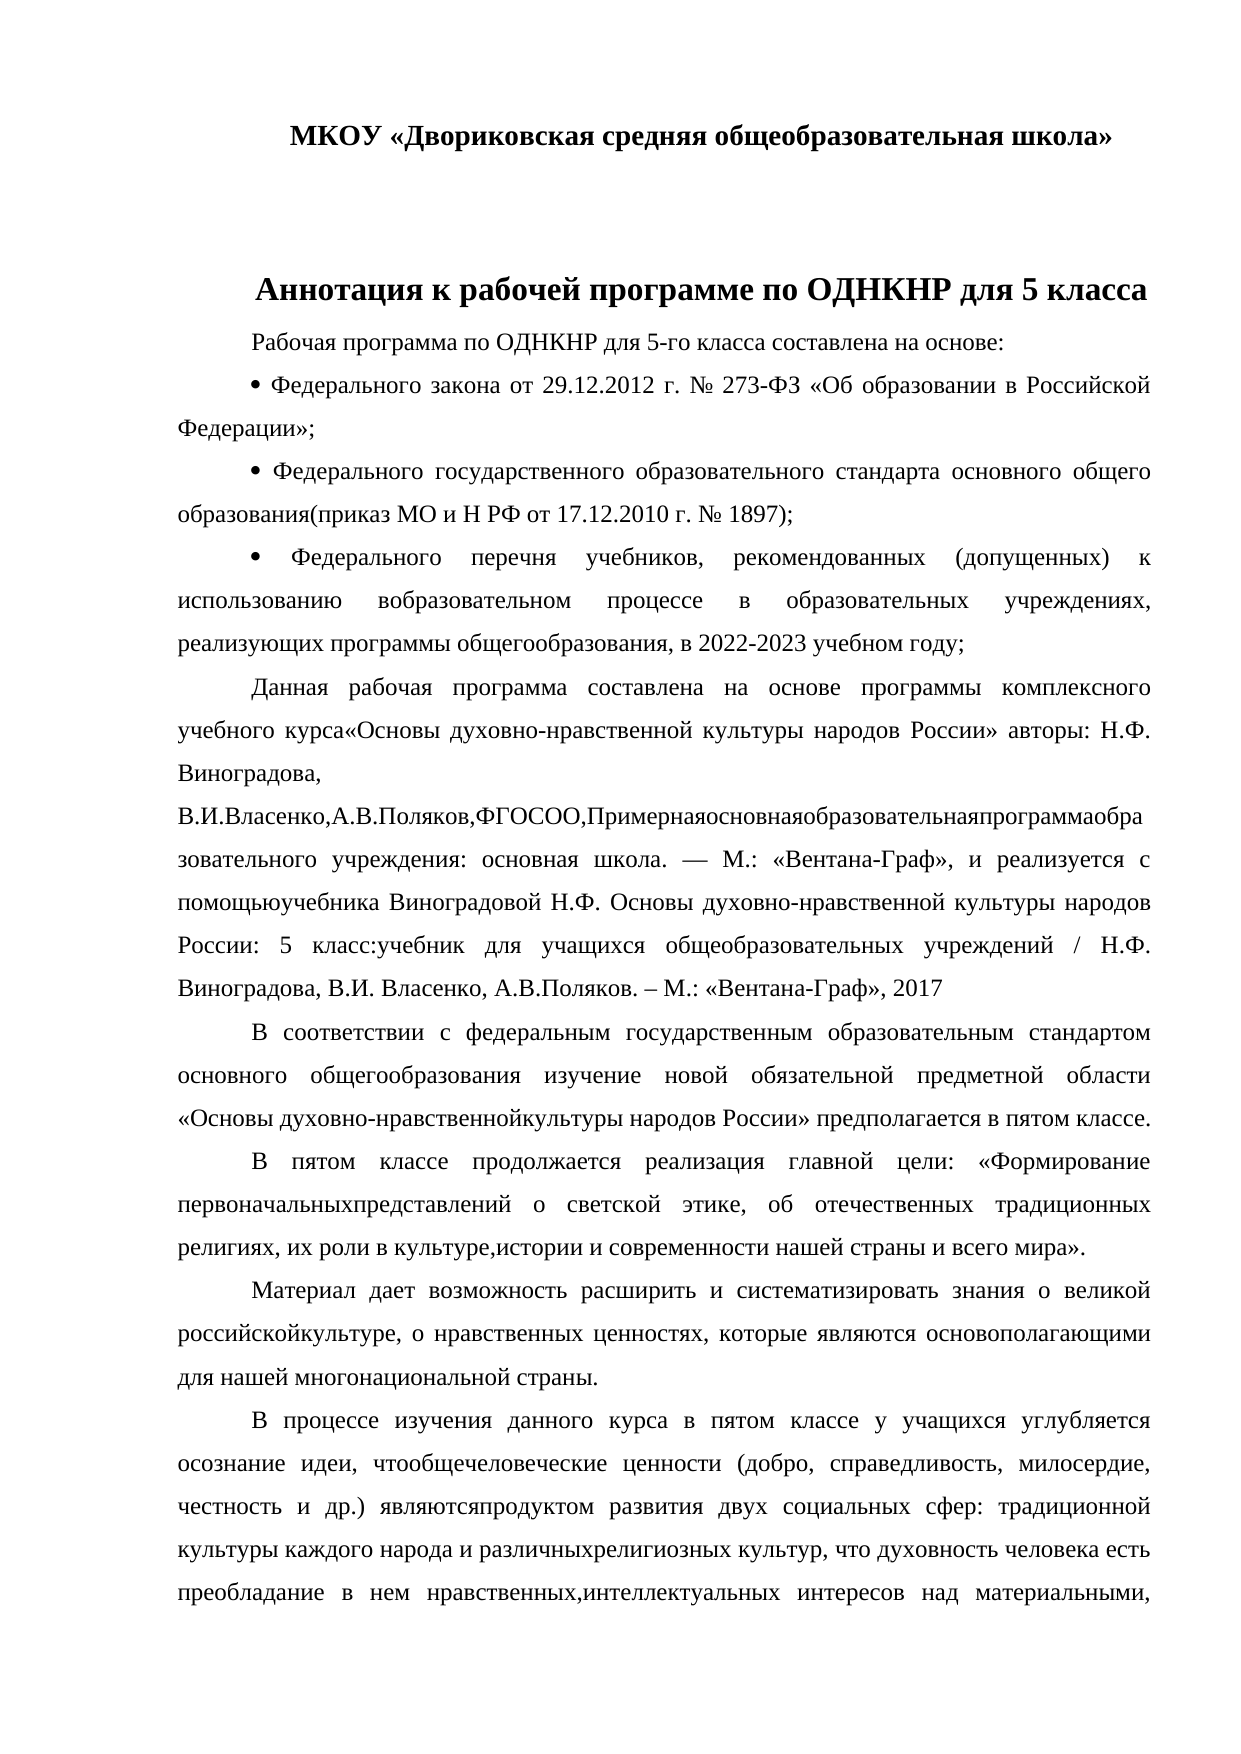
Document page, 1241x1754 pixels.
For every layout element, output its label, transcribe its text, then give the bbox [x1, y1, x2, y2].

text В соответствии с федеральным государственным образовательным стандартом основного общегообразования изучение новой обязательной предметной области «Основы духовно-нравственнойкультуры народов России» предполагается в пятом классе. [177, 1017, 1152, 1132]
text МКОУ «Двориковская средняя общеобразовательная школа» [177, 118, 1152, 152]
text Федерального государственного образовательного стандарта основного общего образования(приказ МО и Н РФ от 17.12.2010 г. № 1897); [177, 456, 1152, 528]
text Материал дает возможность расширить и систематизировать знания о великой российскойкультуре, о нравственных ценностях, которые являются основополагающими для нашей многонациональной страны. [177, 1275, 1152, 1390]
text Федерального перечня учебников, рекомендованных (допущенных) к использованию вобразовательном процессе в образовательных учреждениях, реализующих программы общегообразования, в 2022-2023 учебном году; [177, 542, 1152, 657]
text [177, 1405, 1152, 1606]
text Данная рабочая программа составлена на основе программы комплексного учебного курса«Основы духовно-нравственной культуры народов России» авторы: Н.Ф. Виноградова, В.И.Власенко,А.В.Поляков,ФГОСОО,Примернаяосновнаяобразовательнаяпрограммаобразовательного учреждения: основная школа. — М.: «Вентана-Граф», и реализуется с помощьюучебника Виноградовой Н.Ф. Основы духовно-нравственной культуры народов России: 5 класс:учебник для учащихся общеобразовательных учреждений / Н.Ф. Виноградова, В.И. Власенко, А.В.Поляков. – М.: «Вентана-Граф», 2017 [177, 672, 1152, 1002]
text Федерального закона от 29.12.2012 г. № 273-ФЗ «Об образовании в Российской Федерации»; [177, 370, 1152, 442]
text В пятом классе продолжается реализация главной цели: «Формирование первоначальныхпредставлений о светской этике, об отечественных традиционных религиях, их роли в культуре,истории и современности нашей страны и всего мира». [177, 1146, 1152, 1261]
text Аннотация к рабочей программе по ОДНКНР для 5 класса [177, 269, 1152, 307]
text Рабочая программа по ОДНКНР для 5-го класса составлена на основе: [177, 327, 1152, 355]
